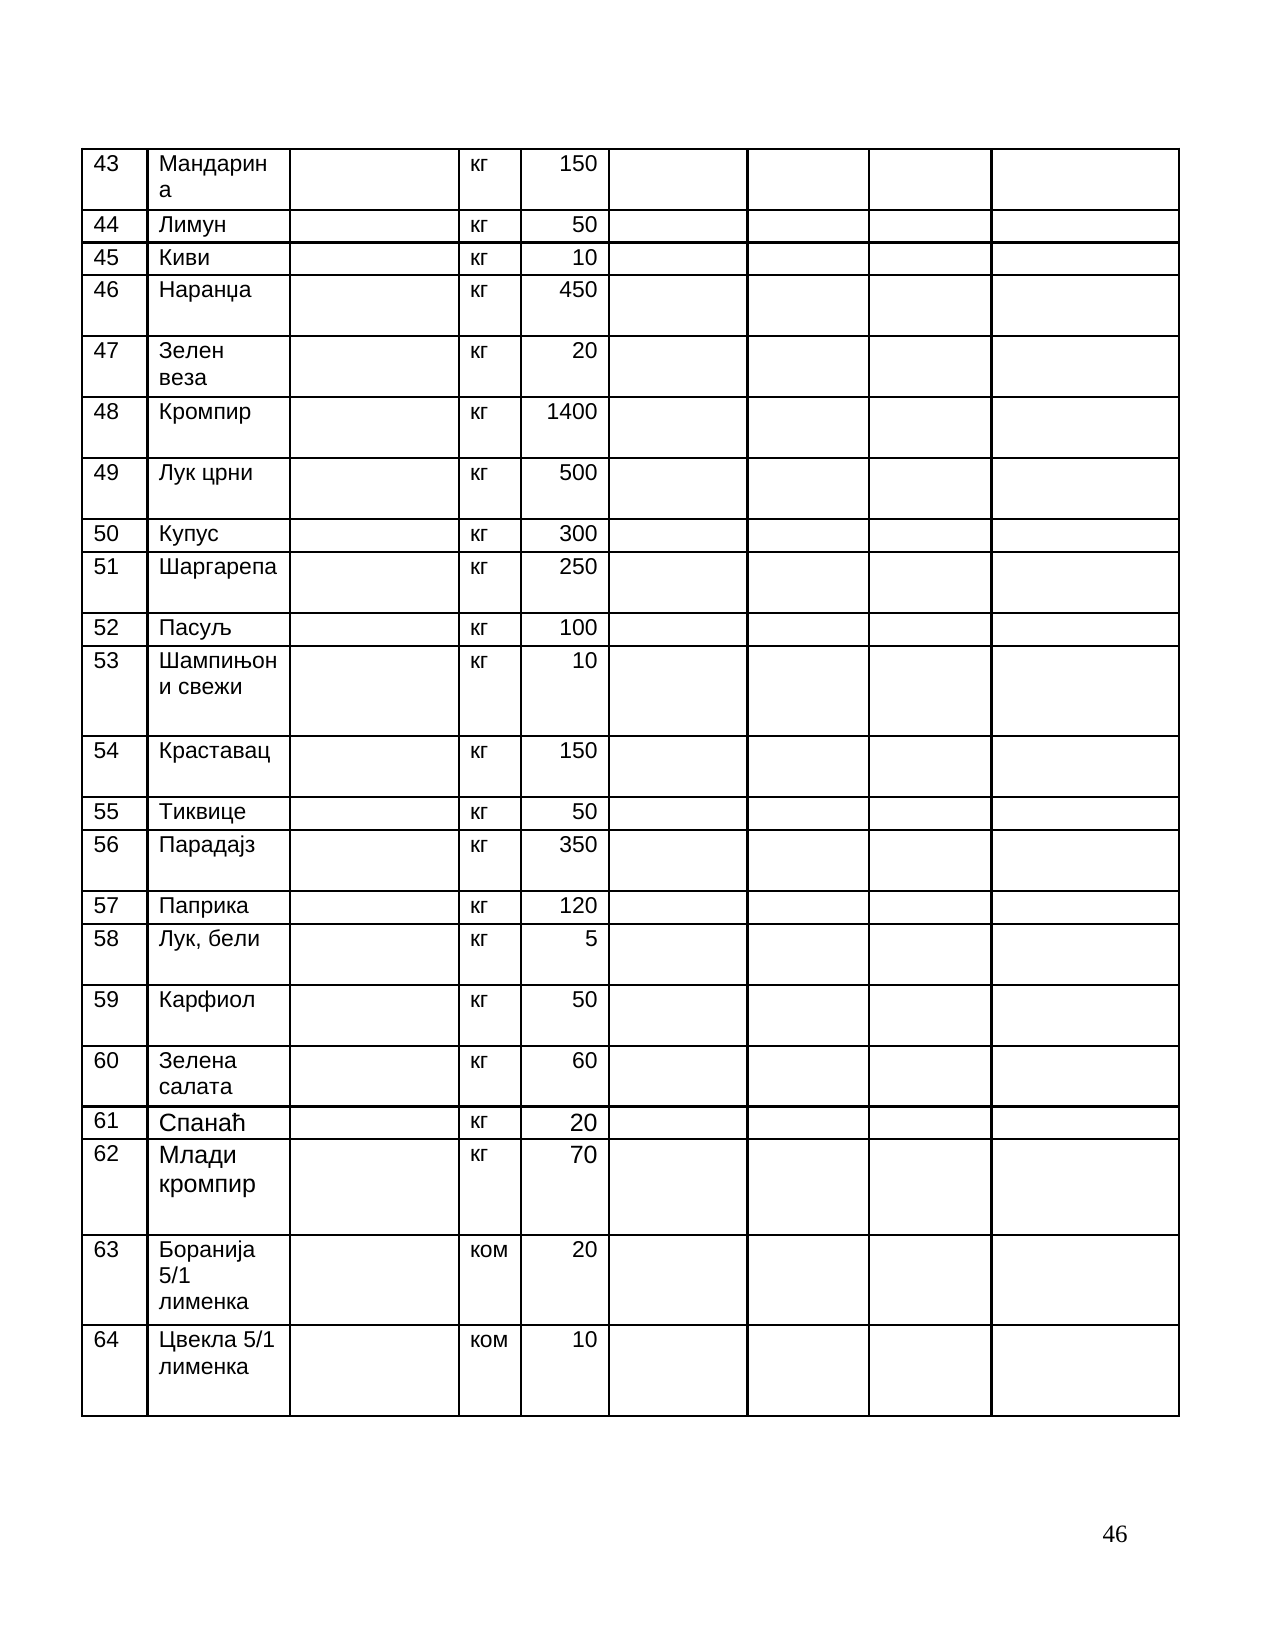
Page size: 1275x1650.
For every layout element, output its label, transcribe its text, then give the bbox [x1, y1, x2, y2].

table_cell [291, 150, 458, 208]
table_cell 500 [522, 459, 608, 518]
table_cell [870, 520, 990, 551]
table_cell 20 [522, 1108, 608, 1138]
table_cell 120 [522, 892, 608, 923]
table_cell Млади кромпир [149, 1140, 289, 1233]
table_cell кг [460, 925, 520, 983]
table_cell [291, 986, 458, 1044]
table_cell [993, 337, 1178, 396]
table_cell 61 [83, 1108, 146, 1138]
table_cell [291, 737, 458, 796]
table_cell [749, 614, 868, 644]
table_cell 49 [83, 459, 146, 518]
table_cell [749, 244, 868, 274]
table_cell [749, 798, 868, 829]
table_cell [749, 1108, 868, 1138]
table_cell кг [460, 1047, 520, 1105]
table_cell [749, 647, 868, 735]
table_cell кг [460, 1140, 520, 1233]
table_cell [610, 276, 746, 335]
table_cell Зелена салата [149, 1047, 289, 1105]
table_cell [993, 986, 1178, 1044]
table_cell [870, 737, 990, 796]
table_cell [291, 1047, 458, 1105]
table_cell [749, 276, 868, 335]
table_cell [291, 892, 458, 923]
table_cell 43 [83, 150, 146, 208]
table_cell кг [460, 892, 520, 923]
table_cell [291, 1326, 458, 1415]
table_cell 50 [522, 211, 608, 241]
table_cell [610, 614, 746, 644]
table_cell 10 [522, 244, 608, 274]
table_cell 50 [83, 520, 146, 551]
table_cell [610, 337, 746, 396]
table_cell [870, 1140, 990, 1233]
table_cell 5 [522, 925, 608, 983]
table_cell [870, 211, 990, 241]
table_cell [610, 244, 746, 274]
table_cell 70 [522, 1140, 608, 1233]
table_cell [291, 798, 458, 829]
table_cell Шампињони свежи [149, 647, 289, 735]
table_cell [870, 1047, 990, 1105]
table_cell 20 [522, 1236, 608, 1324]
table_cell 60 [83, 1047, 146, 1105]
table_cell Киви [149, 244, 289, 274]
table_cell 54 [83, 737, 146, 796]
table_cell Спанаћ [149, 1108, 289, 1138]
table_cell кг [460, 1108, 520, 1138]
table_cell 55 [83, 798, 146, 829]
table_cell [993, 1108, 1178, 1138]
table_cell Купус [149, 520, 289, 551]
table_cell [993, 211, 1178, 241]
table_cell [993, 1140, 1178, 1233]
table_cell Наранџа [149, 276, 289, 335]
table_cell кг [460, 244, 520, 274]
table_cell [870, 1236, 990, 1324]
table_cell [291, 1140, 458, 1233]
table_cell 450 [522, 276, 608, 335]
table_cell [291, 520, 458, 551]
table_cell [610, 520, 746, 551]
table_cell кг [460, 798, 520, 829]
table_cell 64 [83, 1326, 146, 1415]
table_cell [749, 520, 868, 551]
table_cell кг [460, 150, 520, 208]
table_cell [870, 925, 990, 983]
table_cell [610, 892, 746, 923]
table_cell 60 [522, 1047, 608, 1105]
table_cell [870, 986, 990, 1044]
table_cell [993, 892, 1178, 923]
table_cell [291, 925, 458, 983]
table_cell [993, 614, 1178, 644]
table_cell 20 [522, 337, 608, 396]
table_cell 10 [522, 647, 608, 735]
table_cell [749, 211, 868, 241]
table_cell [870, 831, 990, 890]
table_cell [610, 553, 746, 612]
table_cell Зелен веза [149, 337, 289, 396]
table_cell Мандарина [149, 150, 289, 208]
table_cell Лук, бели [149, 925, 289, 983]
table_cell Шаргарепа [149, 553, 289, 612]
table_cell [749, 1326, 868, 1415]
table_cell кг [460, 211, 520, 241]
table_cell [610, 1326, 746, 1415]
table_cell 56 [83, 831, 146, 890]
table_cell Паприка [149, 892, 289, 923]
table_cell [291, 831, 458, 890]
table_cell 58 [83, 925, 146, 983]
table_cell 350 [522, 831, 608, 890]
table_cell [870, 647, 990, 735]
table_cell [749, 459, 868, 518]
table_cell [870, 614, 990, 644]
table_cell [993, 925, 1178, 983]
table_cell ком [460, 1326, 520, 1415]
table_cell 46 [83, 276, 146, 335]
table_cell 45 [83, 244, 146, 274]
table_cell [291, 244, 458, 274]
table_cell кг [460, 986, 520, 1044]
table_cell [291, 276, 458, 335]
table_cell [610, 398, 746, 457]
table_cell 63 [83, 1236, 146, 1324]
table_cell [993, 520, 1178, 551]
table_cell Лимун [149, 211, 289, 241]
table_cell 48 [83, 398, 146, 457]
table_cell 10 [522, 1326, 608, 1415]
table_cell 53 [83, 647, 146, 735]
table_cell ком [460, 1236, 520, 1324]
table_cell [610, 647, 746, 735]
table_cell Лук црни [149, 459, 289, 518]
table_cell [610, 1108, 746, 1138]
table_cell [870, 398, 990, 457]
table_cell [610, 1140, 746, 1233]
table_cell [993, 647, 1178, 735]
table_cell кг [460, 520, 520, 551]
table_cell 100 [522, 614, 608, 644]
table_cell [291, 647, 458, 735]
table_cell [610, 798, 746, 829]
table_cell 50 [522, 986, 608, 1044]
table_cell [291, 459, 458, 518]
table_cell кг [460, 831, 520, 890]
table_cell Парадајз [149, 831, 289, 890]
table_cell 1400 [522, 398, 608, 457]
table_cell [993, 553, 1178, 612]
table_cell кг [460, 337, 520, 396]
table_cell [870, 1108, 990, 1138]
table_cell кг [460, 398, 520, 457]
table_cell [610, 459, 746, 518]
table_cell [870, 459, 990, 518]
table_cell [610, 737, 746, 796]
table_cell [993, 1326, 1178, 1415]
table_cell [993, 276, 1178, 335]
table_cell [993, 244, 1178, 274]
table_cell [749, 1140, 868, 1233]
table_cell 150 [522, 150, 608, 208]
table_cell кг [460, 276, 520, 335]
table_cell [993, 1047, 1178, 1105]
table_cell 50 [522, 798, 608, 829]
table_cell [749, 925, 868, 983]
table_cell [993, 831, 1178, 890]
table_cell 59 [83, 986, 146, 1044]
table_cell 47 [83, 337, 146, 396]
table_cell Тиквице [149, 798, 289, 829]
table_cell 52 [83, 614, 146, 644]
table_cell 150 [522, 737, 608, 796]
table_cell [610, 1047, 746, 1105]
table_cell 300 [522, 520, 608, 551]
table_cell [993, 737, 1178, 796]
table_cell Пасуљ [149, 614, 289, 644]
table_cell [291, 398, 458, 457]
table_cell [749, 831, 868, 890]
table_cell [610, 150, 746, 208]
table_cell [870, 892, 990, 923]
table_cell кг [460, 553, 520, 612]
table_cell кг [460, 459, 520, 518]
table_cell [870, 244, 990, 274]
table_cell [993, 1236, 1178, 1324]
table_cell Цвекла 5/1 лименка [149, 1326, 289, 1415]
table_cell [749, 398, 868, 457]
table_cell Карфиол [149, 986, 289, 1044]
table_cell [749, 150, 868, 208]
table_cell [749, 986, 868, 1044]
table_cell [749, 737, 868, 796]
table_cell 62 [83, 1140, 146, 1233]
table_cell [610, 211, 746, 241]
table_cell [610, 925, 746, 983]
table_cell [993, 798, 1178, 829]
table_cell [749, 1047, 868, 1105]
table_cell [749, 892, 868, 923]
table_cell кг [460, 614, 520, 644]
table_cell [291, 211, 458, 241]
table_cell кг [460, 647, 520, 735]
table_cell [291, 337, 458, 396]
table_cell 250 [522, 553, 608, 612]
table_cell [291, 553, 458, 612]
table_cell [993, 398, 1178, 457]
table_cell [749, 553, 868, 612]
table_cell кг [460, 737, 520, 796]
table_cell [870, 337, 990, 396]
table_cell [870, 798, 990, 829]
table_cell [291, 614, 458, 644]
table_cell [749, 1236, 868, 1324]
table_cell [870, 553, 990, 612]
table_cell [610, 831, 746, 890]
table_cell [749, 337, 868, 396]
table_cell [870, 276, 990, 335]
table_cell [870, 150, 990, 208]
table_cell 44 [83, 211, 146, 241]
table_cell 57 [83, 892, 146, 923]
table_cell [993, 459, 1178, 518]
table_cell [291, 1108, 458, 1138]
table_cell 51 [83, 553, 146, 612]
table_cell [870, 1326, 990, 1415]
table_cell Кромпир [149, 398, 289, 457]
table_cell Краставац [149, 737, 289, 796]
table_cell [291, 1236, 458, 1324]
table_cell Боранија 5/1 лименка [149, 1236, 289, 1324]
table_cell [610, 986, 746, 1044]
table_cell [610, 1236, 746, 1324]
table_cell [993, 150, 1178, 208]
